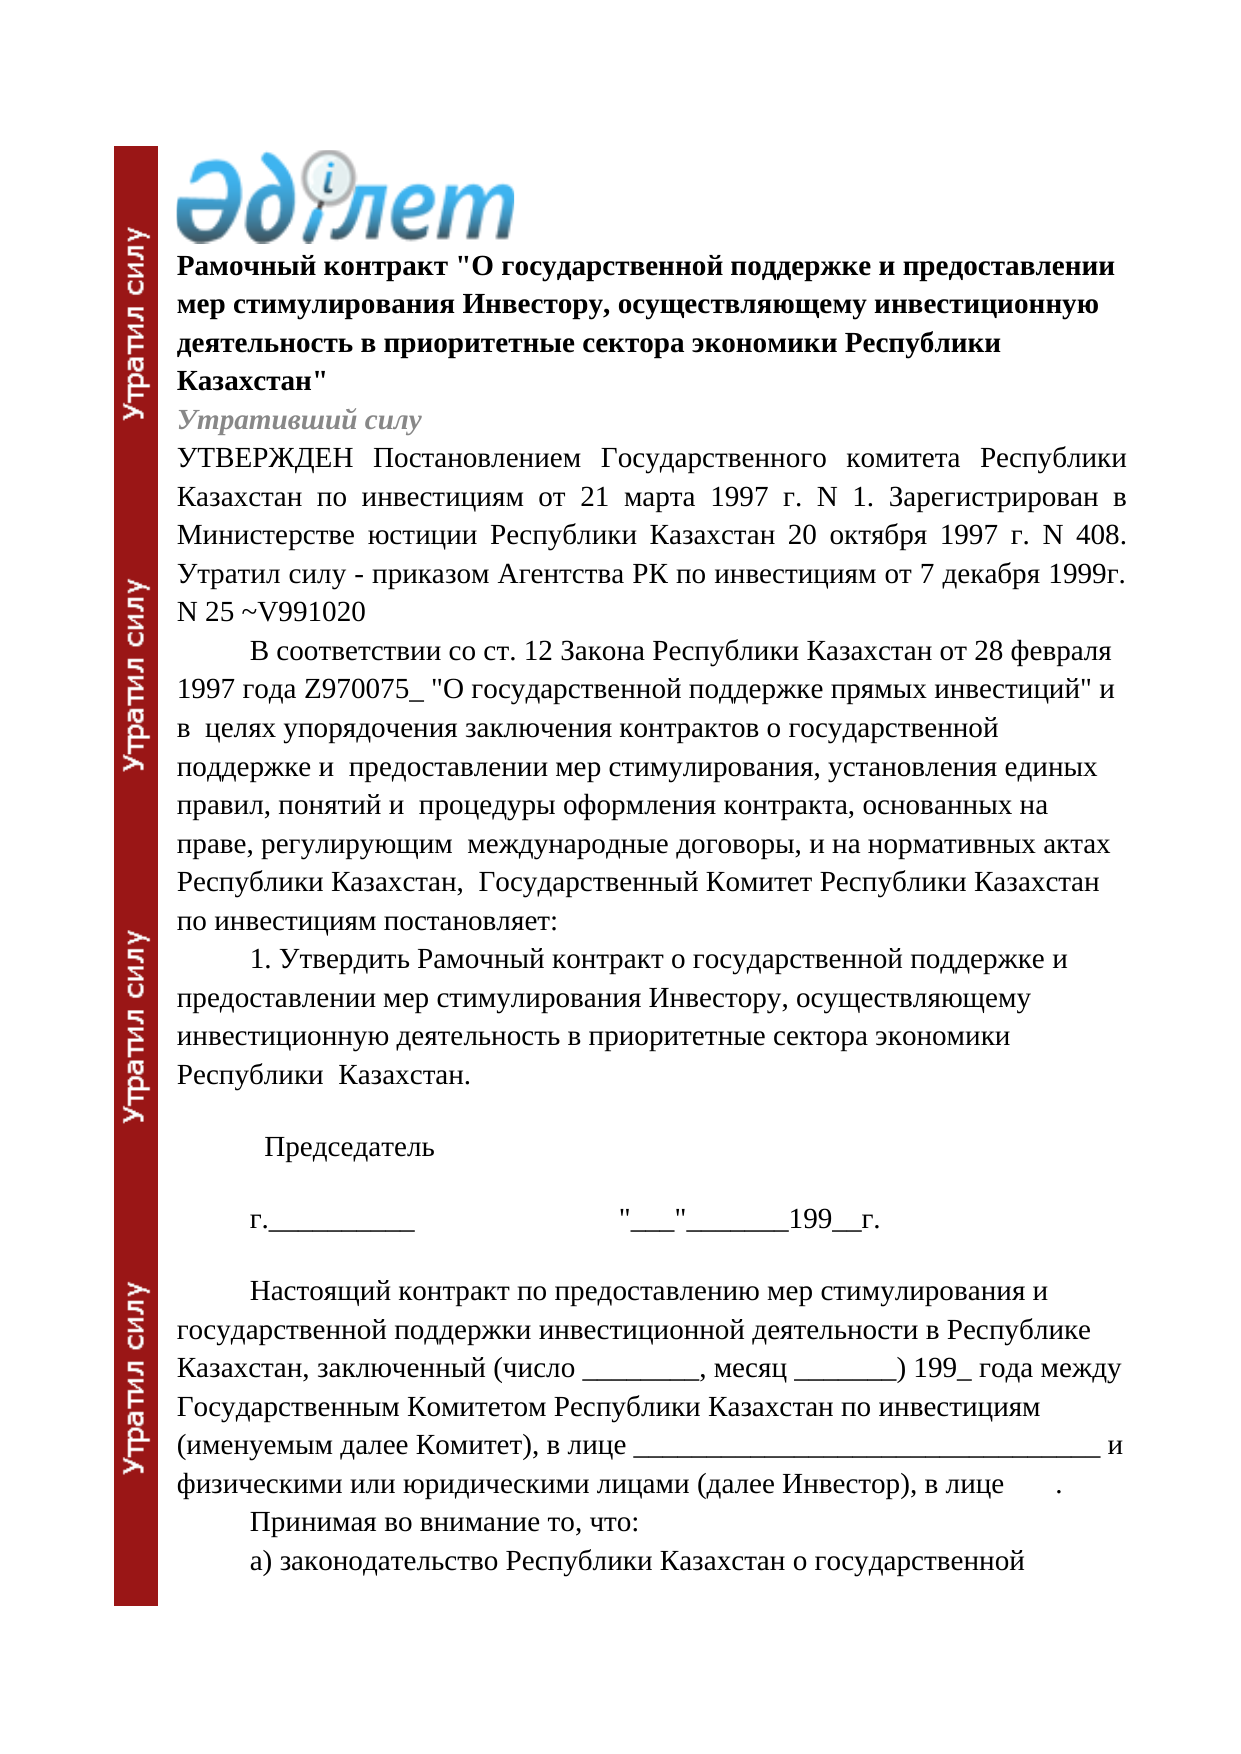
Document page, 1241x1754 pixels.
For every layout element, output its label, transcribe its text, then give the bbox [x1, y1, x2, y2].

picture [114, 435, 158, 440]
text Утративший силу [112, 402, 1128, 435]
picture [114, 397, 158, 402]
picture [176, 150, 515, 244]
picture [114, 628, 158, 633]
text Рамочный контракт "О государственной поддержке и предоставлении мер стимулирования Инвестору, осуществляющему инвестиционную деятельность в приоритетные сектора экономики Республики Казахстан" [112, 248, 1128, 397]
picture [114, 1577, 158, 1606]
picture [114, 146, 158, 248]
text УТВЕРЖДЕН Постановлением Государственного комитета Республики Казахстан по инвестициям от 21 марта 1997 г. N 1. Зарегистрирован в Министерстве юстиции Республики Казахстан 20 октября 1997 г. N 408. Утратил силу - приказом Агентства РК по инвестициям от 7 декабря 1999г. N 25 ~V991020 [112, 440, 1128, 628]
